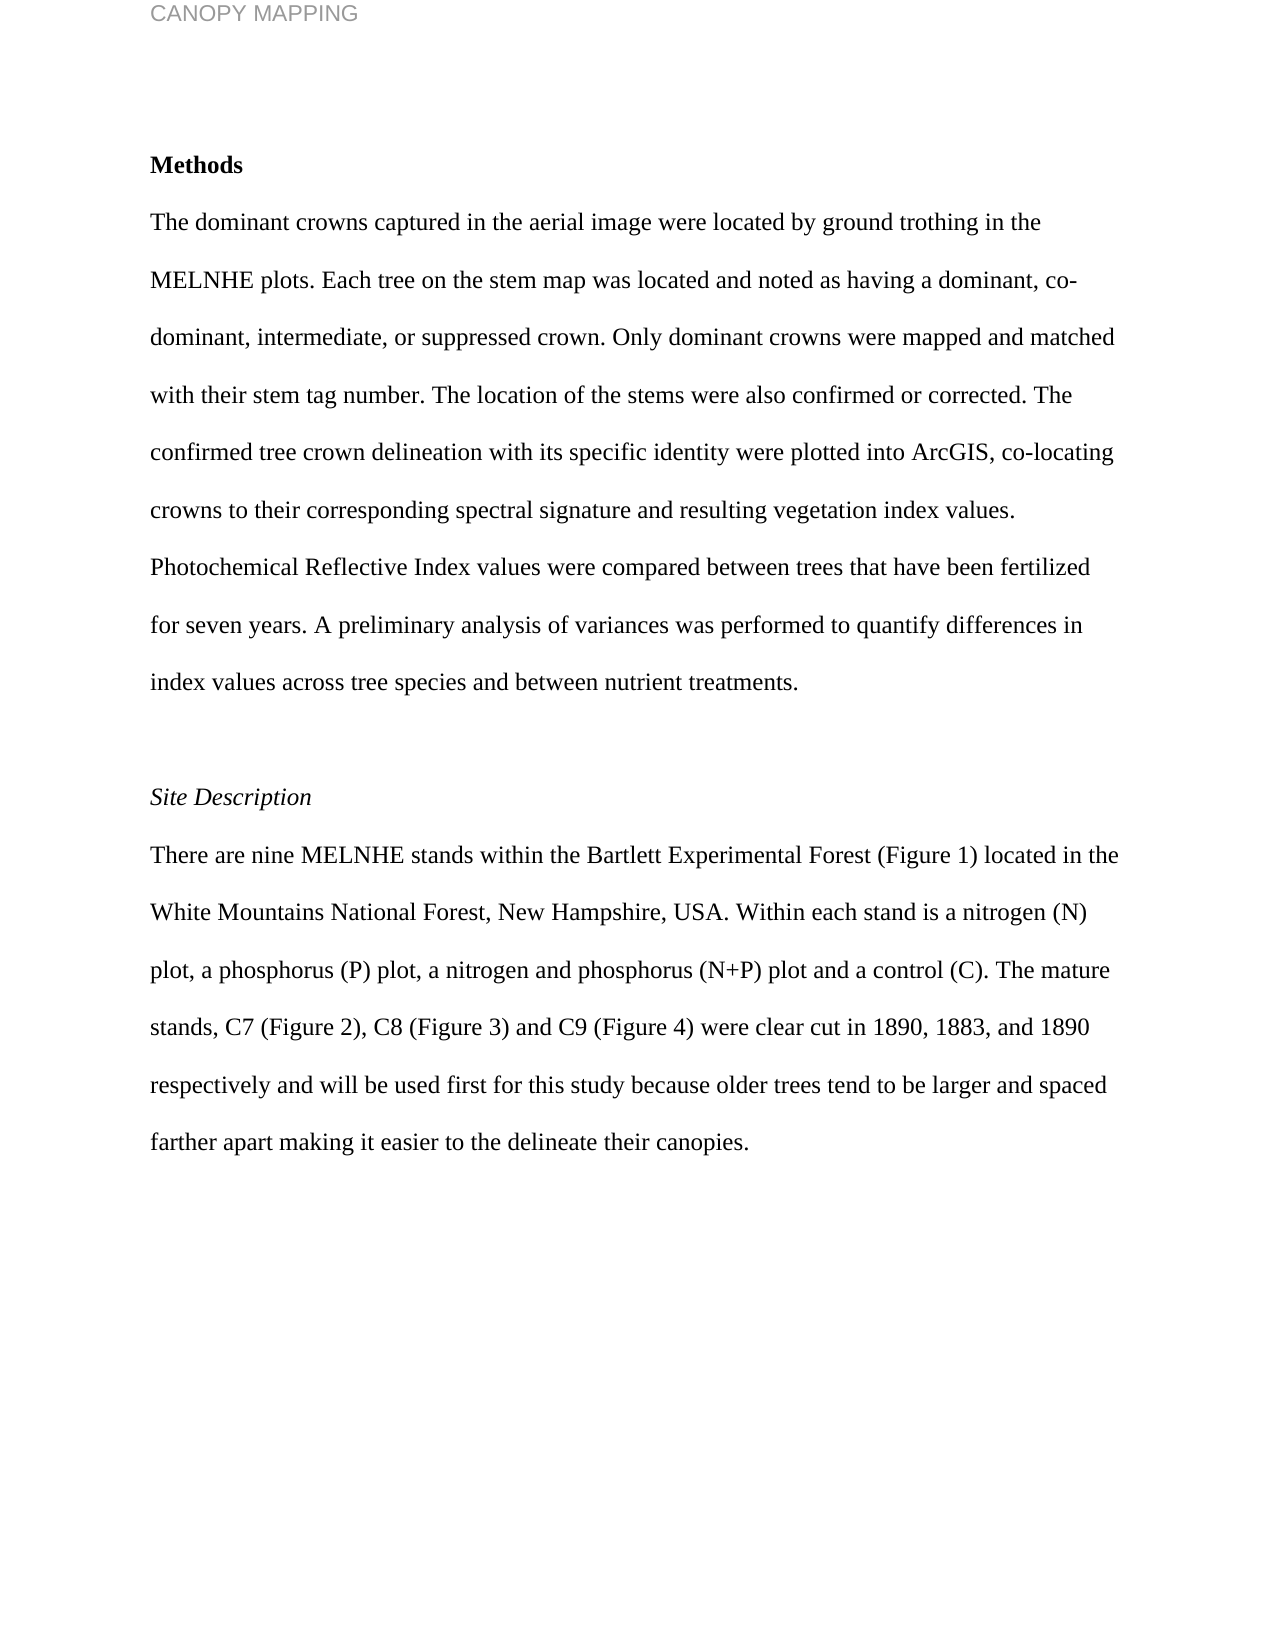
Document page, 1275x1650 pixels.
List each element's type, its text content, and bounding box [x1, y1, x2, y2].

text Site Description [150, 782, 1125, 811]
text There are nine MELNHE stands within the Bartlett Experimental Forest (Figure 1) located in the White Mountains National Forest, New Hampshire, USA. Within each stand is a nitrogen (N) plot, a phosphorus (P) plot, a nitrogen and phosphorus (N+P) plot and a control (C). The mature stands, C7 (Figure 2), C8 (Figure 3) and C9 (Figure 4) were clear cut in 1890, 1883, and 1890 respectively and will be used first for this study because older trees tend to be larger and spaced farther apart making it easier to the delineate their canopies. [150, 840, 1125, 1156]
text Methods [150, 150, 1125, 179]
text The dominant crowns captured in the aerial image were located by ground trothing in the MELNHE plots. Each tree on the stem map was located and noted as having a dominant, co-dominant, intermediate, or suppressed crown. Only dominant crowns were mapped and matched with their stem tag number. The location of the stems were also confirmed or corrected. The confirmed tree crown delineation with its specific identity were plotted into ArcGIS, co-locating crowns to their corresponding spectral signature and resulting vegetation index values. Photochemical Reflective Index values were compared between trees that have been fertilized for seven years. A preliminary analysis of variances was performed to quantify differences in index values across tree species and between nutrient treatments. [150, 207, 1125, 696]
